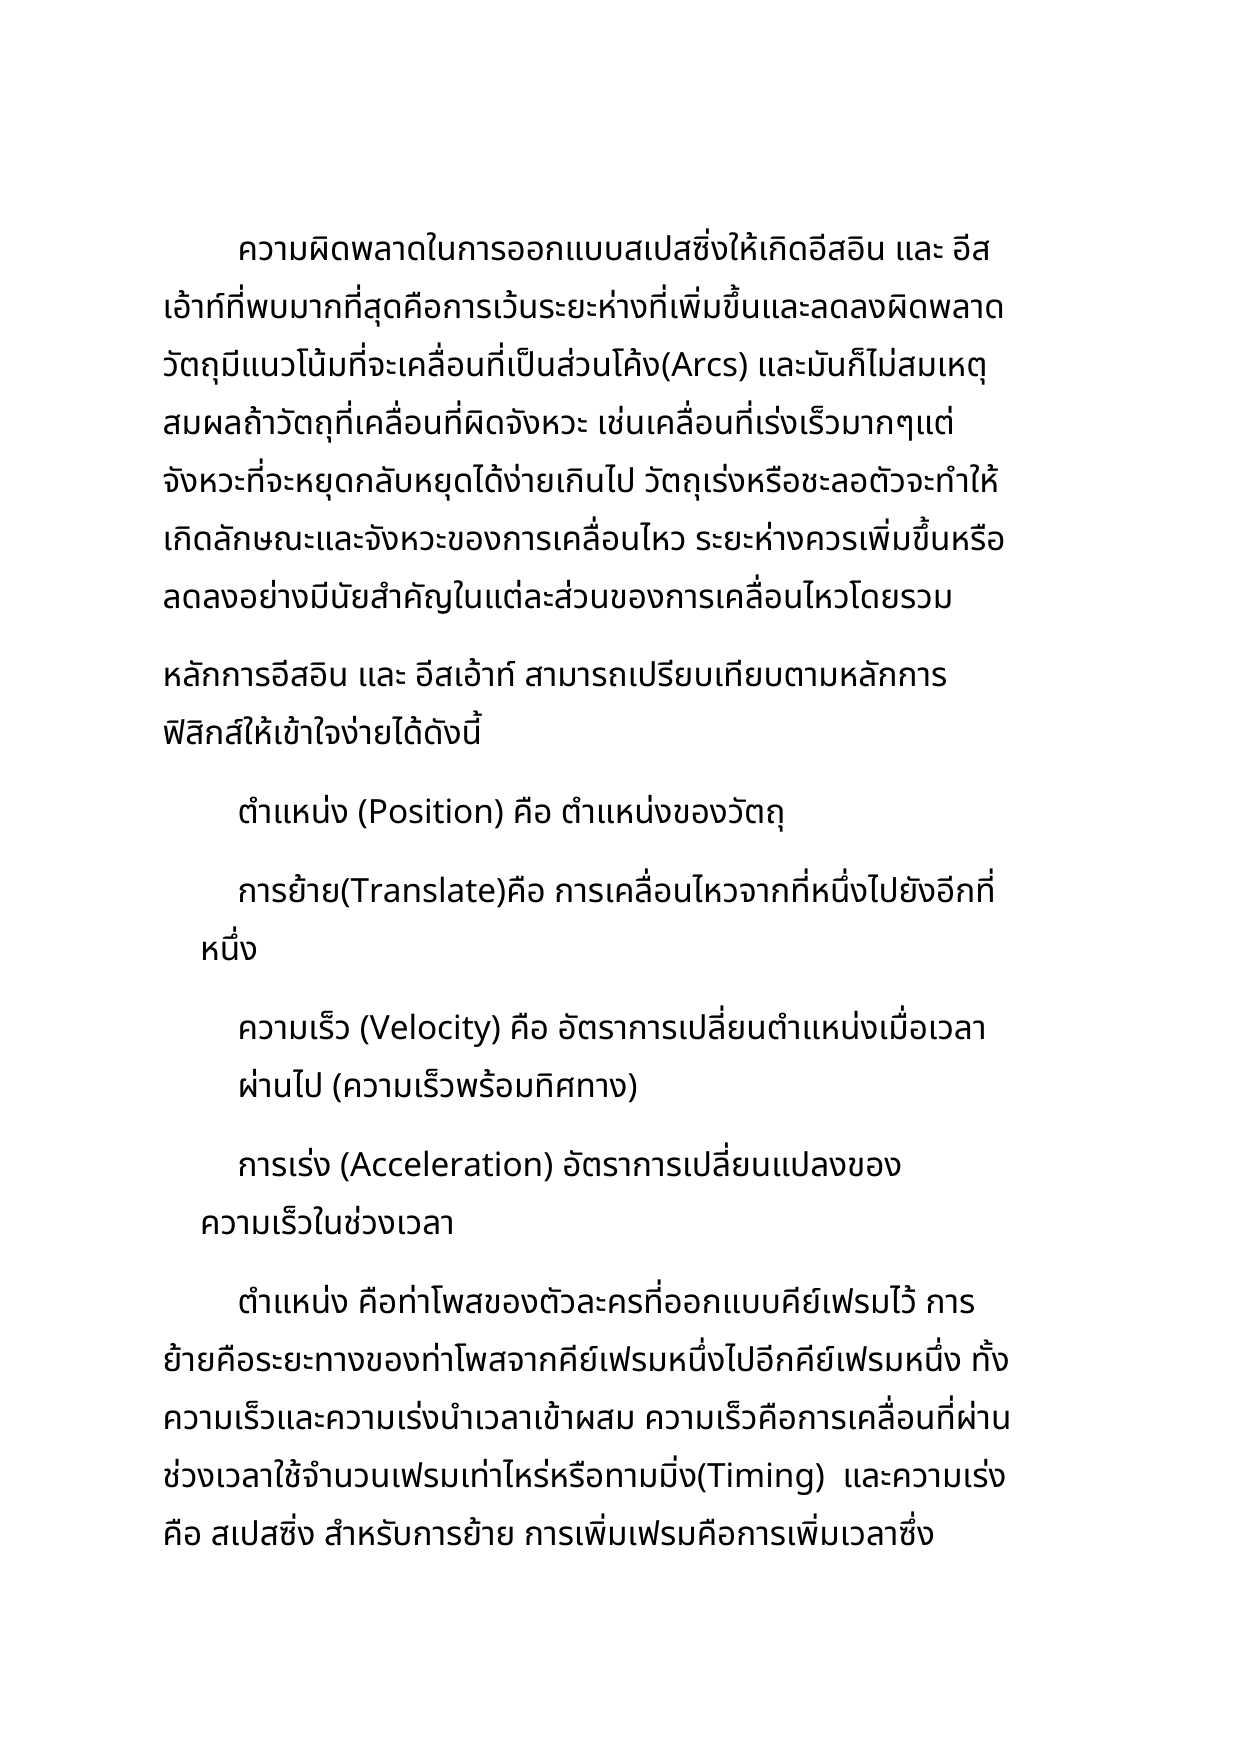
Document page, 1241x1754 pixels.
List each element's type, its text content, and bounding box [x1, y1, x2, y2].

text ความเร็ว (Velocity) คือ อัตราการเปลี่ยนตำแหน่งเมื่อเวลาผ่านไป (ความเร็วพร้อมทิศทาง) [237, 1004, 1015, 1113]
text หลักการอีสอิน และ อีสเอ้าท์ สามารถเปรียบเทียบตามหลักการฟิสิกส์ให้เข้าใจง่ายได้ดังนี้ [162, 651, 1015, 760]
text ตำแหน่ง (Position) คือ ตำแหน่งของวัตถุ [200, 788, 1015, 839]
text การย้าย(Translate)คือ การเคลื่อนไหวจากที่หนึ่งไปยังอีกที่หนึ่ง [200, 867, 1015, 976]
text ความผิดพลาดในการออกแบบสเปสซิ่งให้เกิดอีสอิน และ อีสเอ้าท์ที่พบมากที่สุดคือการเว้นระยะห่างที่เพิ่มขึ้นและลดลงผิดพลาด วัตถุมีแนวโน้มที่จะเคลื่อนที่เป็นส่วนโค้ง(Arcs) และมันก็ไม่สมเหตุสมผลถ้าวัตถุที่เคลื่อนที่ผิดจังหวะ เช่นเคลื่อนที่เร่งเร็วมากๆแต่จังหวะที่จะหยุดกลับหยุดได้ง่ายเกินไป วัตถุเร่งหรือชะลอตัวจะทำให้เกิดลักษณะและจังหวะของการเคลื่อนไหว ระยะห่างควรเพิ่มขึ้นหรือลดลงอย่างมีนัยสำคัญในแต่ละส่วนของการเคลื่อนไหวโดยรวม [162, 225, 1015, 623]
text การเร่ง (Acceleration) อัตราการเปลี่ยนแปลงของความเร็วในช่วงเวลา [200, 1141, 1015, 1249]
